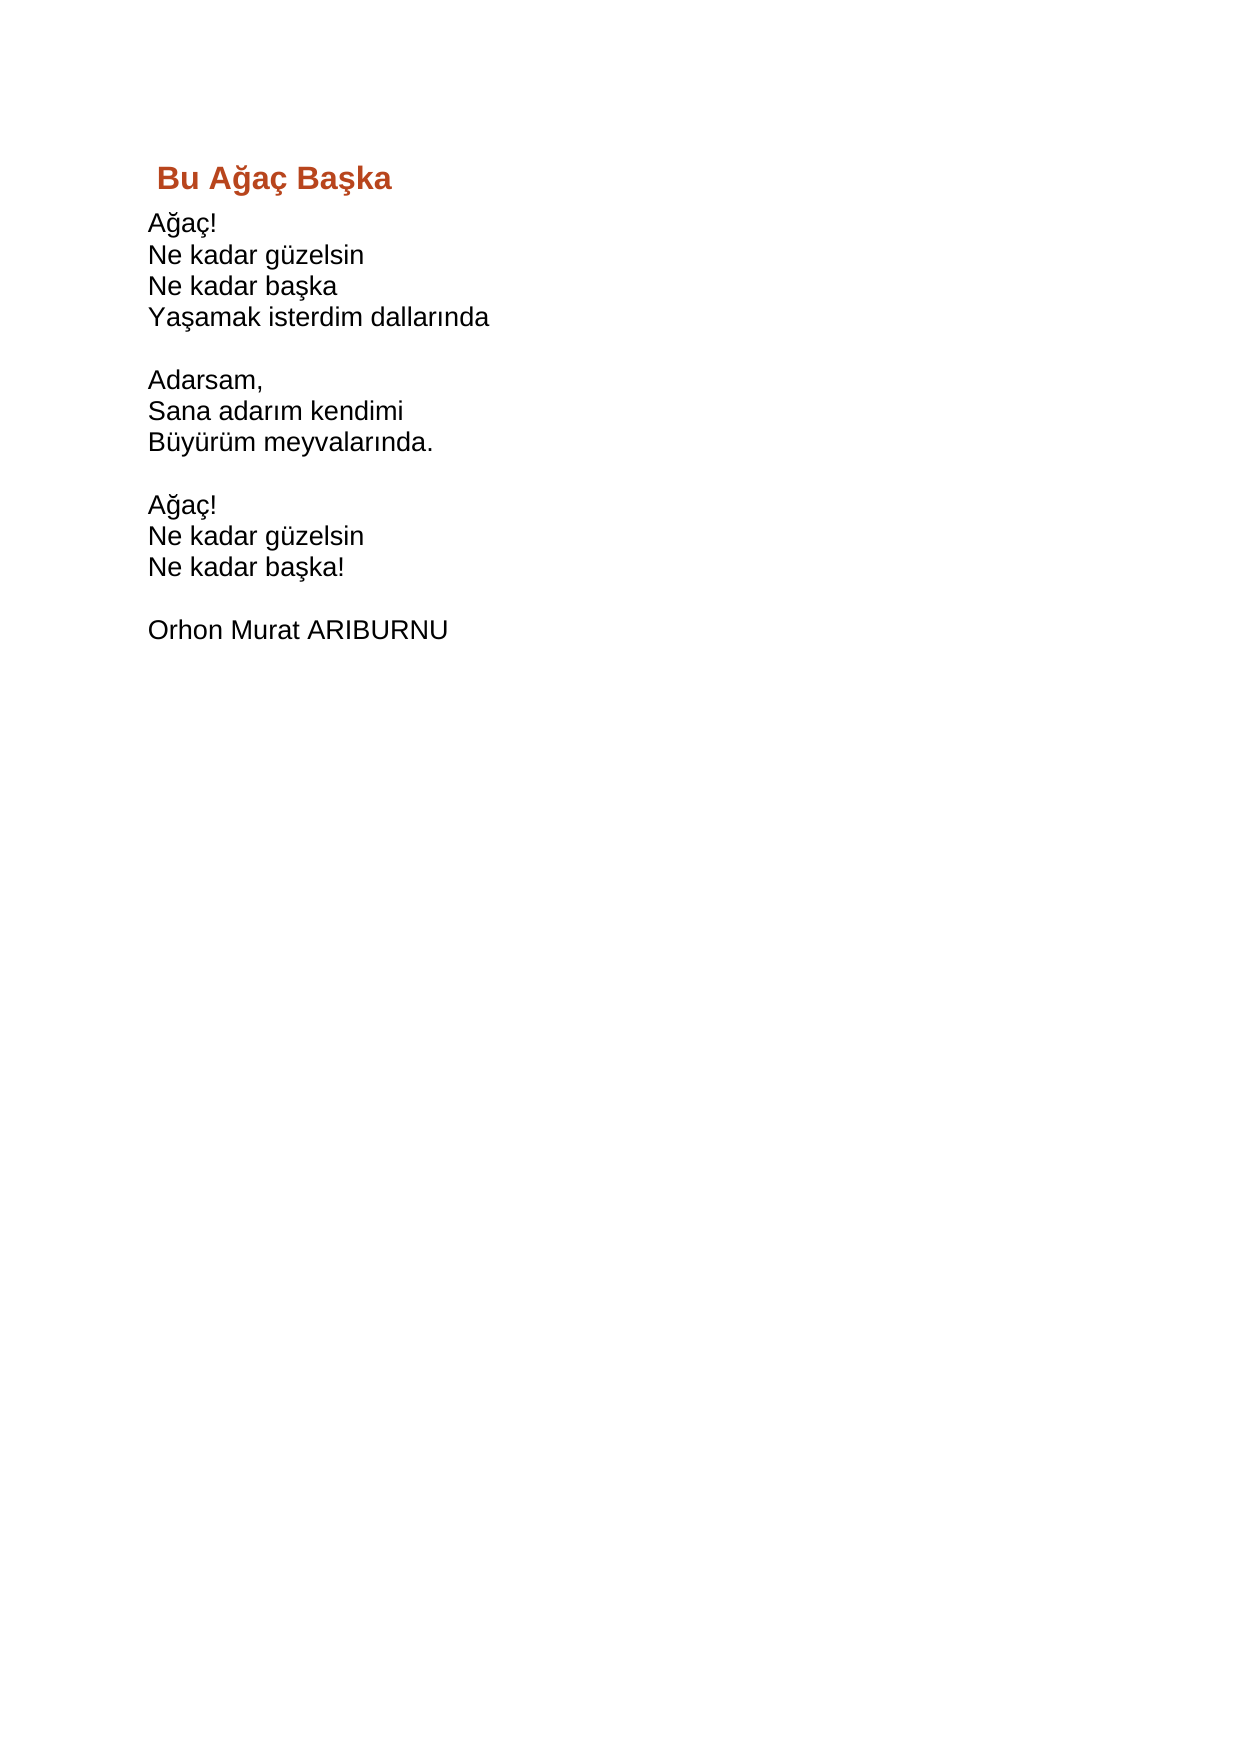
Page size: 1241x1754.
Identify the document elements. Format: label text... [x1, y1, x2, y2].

text Ağaç! Ne kadar güzelsin Ne kadar başka Yaşamak isterdim dallarında Adarsam, Sana adarım kendimi Büyürüm meyvalarında. Ağaç! Ne kadar güzelsin Ne kadar başka! Orhon Murat ARIBURNU [148, 207, 1093, 645]
text Bu Ağaç Başka [148, 159, 1093, 196]
